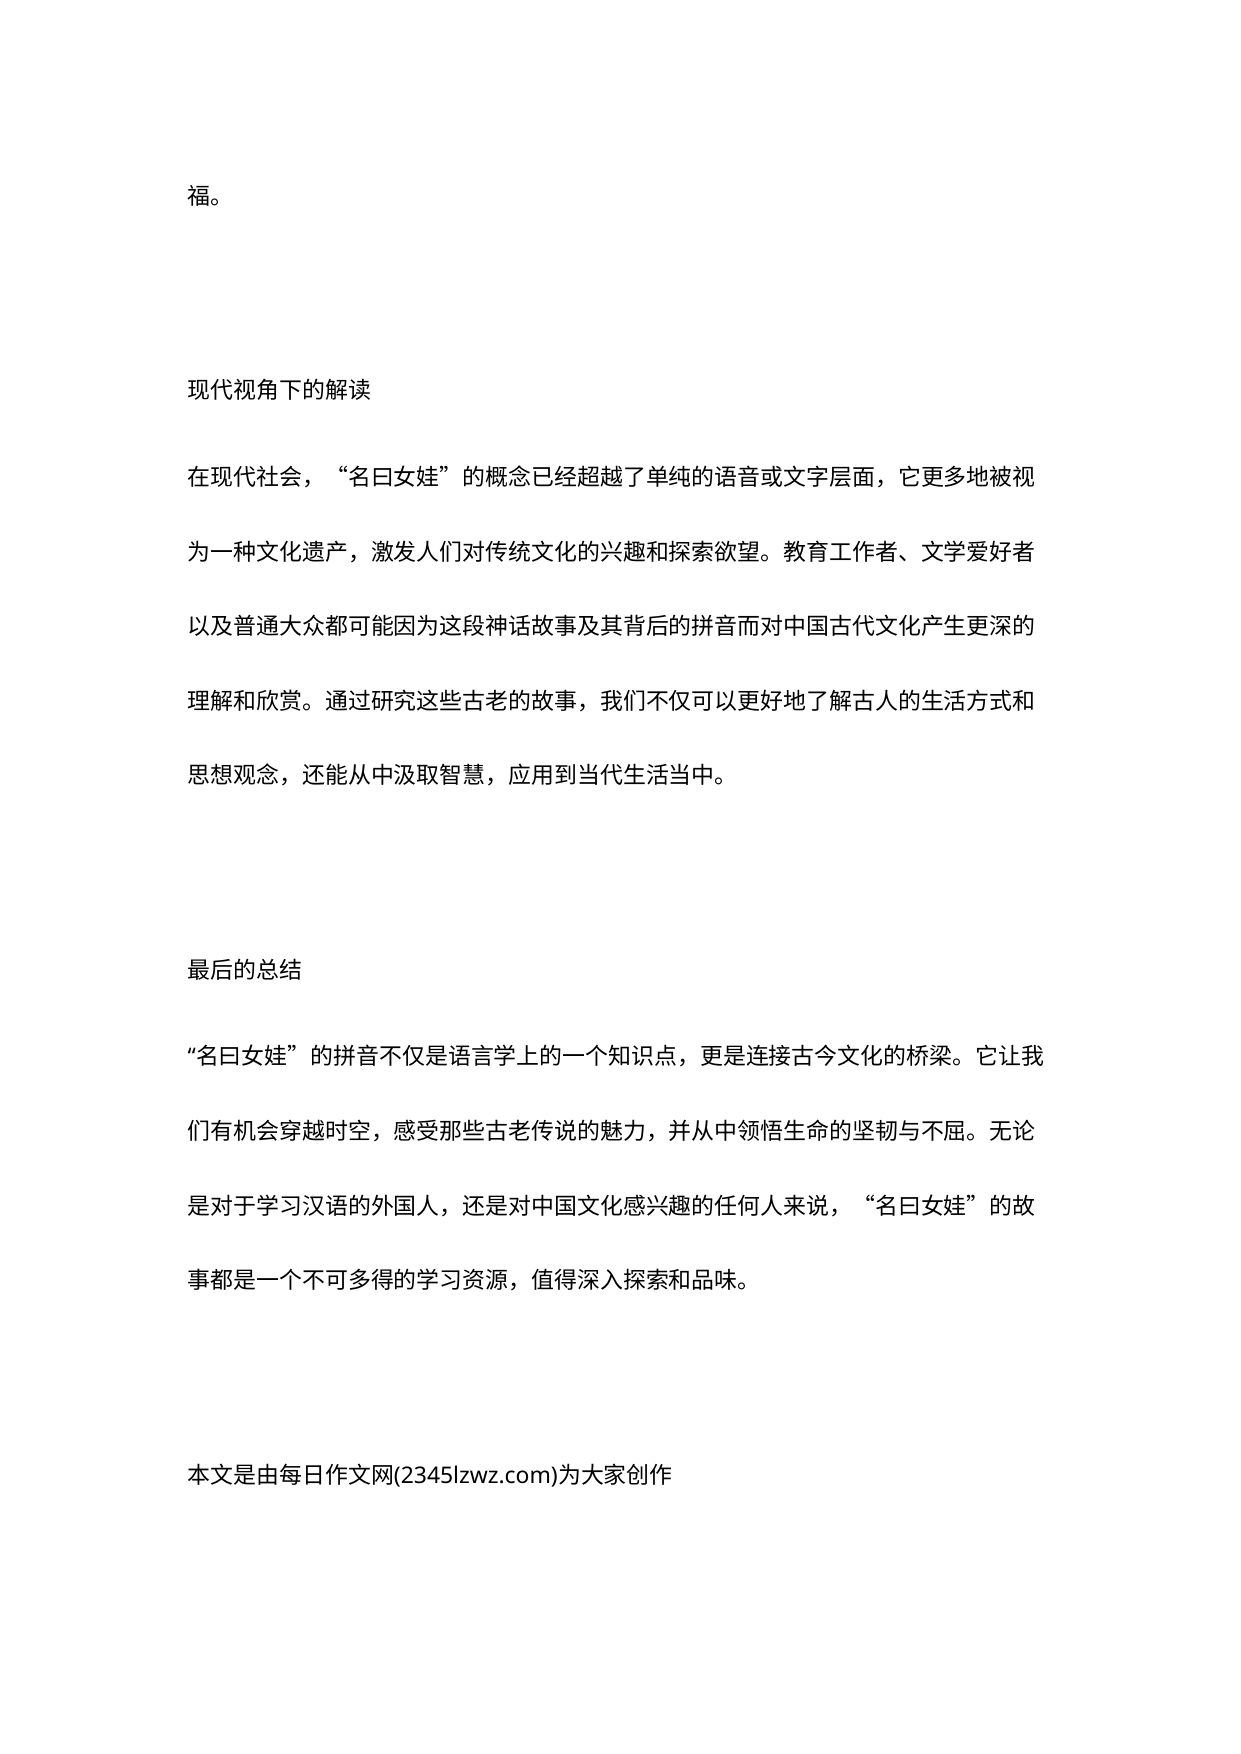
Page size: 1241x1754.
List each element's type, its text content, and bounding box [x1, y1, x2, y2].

text 最后的总结 [187, 936, 1053, 1001]
text 本文是由每日作文网(2345lzwz.com)为大家创作 [187, 1441, 1053, 1506]
text 现代视角下的解读 [187, 356, 1053, 421]
text 在现代社会，“名曰女娃”的概念已经超越了单纯的语音或文字层面，它更多地被视为一种文化遗产，激发人们对传统文化的兴趣和探索欲望。教育工作者、文学爱好者以及普通大众都可能因为这段神话故事及其背后的拼音而对中国古代文化产生更深的理解和欣赏。通过研究这些古老的故事，我们不仅可以更好地了解古人的生活方式和思想观念，还能从中汲取智慧，应用到当代生活当中。 [187, 443, 1053, 807]
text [187, 162, 1053, 227]
text “名曰女娃”的拼音不仅是语言学上的一个知识点，更是连接古今文化的桥梁。它让我们有机会穿越时空，感受那些古老传说的魅力，并从中领悟生命的坚韧与不屈。无论是对于学习汉语的外国人，还是对中国文化感兴趣的任何人来说，“名曰女娃”的故事都是一个不可多得的学习资源，值得深入探索和品味。 [187, 1022, 1053, 1311]
